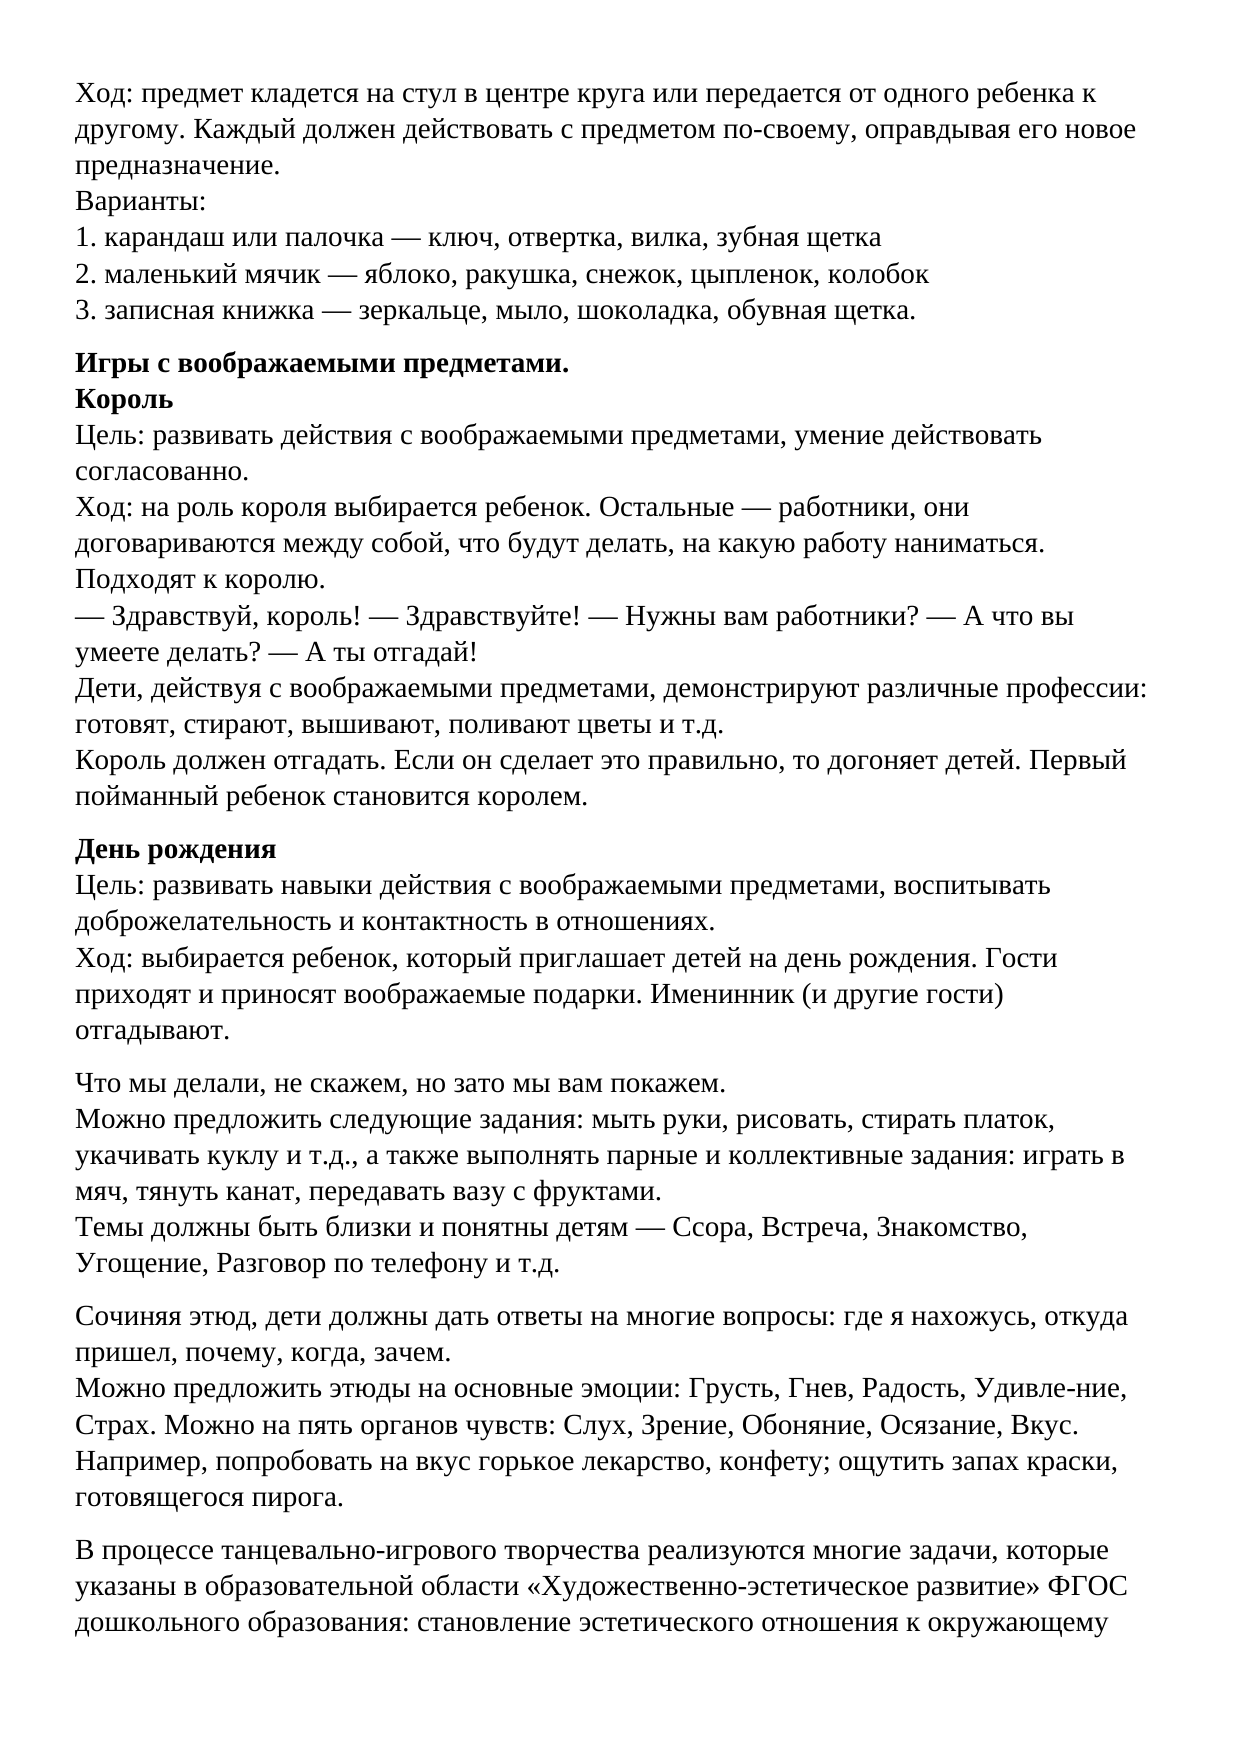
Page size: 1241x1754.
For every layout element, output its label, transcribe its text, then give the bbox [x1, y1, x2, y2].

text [75, 1532, 1165, 1638]
text Сочиняя этюд, дети должны дать ответы на многие вопросы: где я нахожусь, откуда пришел, почему, когда, зачем. Можно предложить этюды на основные эмоции: Грусть, Гнев, Радость, Удивле-ние, Страх. Можно на пять органов чувств: Слух, Зрение, Обоняние, Осязание, Вкус. Например, попробовать на вкус горькое лекарство, конфету; ощутить запах краски, готовящегося пирога. [75, 1298, 1165, 1513]
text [75, 75, 1165, 325]
text День рождения Цель: развивать навыки действия с воображаемыми предметами, воспитывать доброжелательность и контактность в отношениях. Ход: выбирается ребенок, который приглашает детей на день рождения. Гости приходят и приносят воображаемые подарки. Именинник (и другие гости) отгадывают. [75, 831, 1165, 1046]
text Что мы делали, не скажем, но зато мы вам покажем. Можно предложить следующие задания: мыть руки, рисовать, стирать платок, укачивать куклу и т.д., а также выполнять парные и коллективные задания: играть в мяч, тянуть канат, передавать вазу с фруктами. Темы должны быть близки и понятны детям — Ссора, Встреча, Знакомство, Угощение, Разговор по телефону и т.д. [75, 1065, 1165, 1279]
text Игры с воображаемыми предметами. Король Цель: развивать действия с воображаемыми предметами, умение действовать согласованно. Ход: на роль короля выбирается ребенок. Остальные — работники, они договариваются между собой, что будут делать, на какую работу наниматься. Подходят к королю. — Здравствуй, король! — Здравствуйте! — Нужны вам работники? — А что вы умеете делать? — А ты отгадай! Дети, действуя с воображаемыми предметами, демонстрируют различные профессии: готовят, стирают, вышивают, поливают цветы и т.д. Король должен отгадать. Если он сделает это правильно, то догоняет детей. Первый пойманный ребенок становится королем. [75, 345, 1165, 812]
